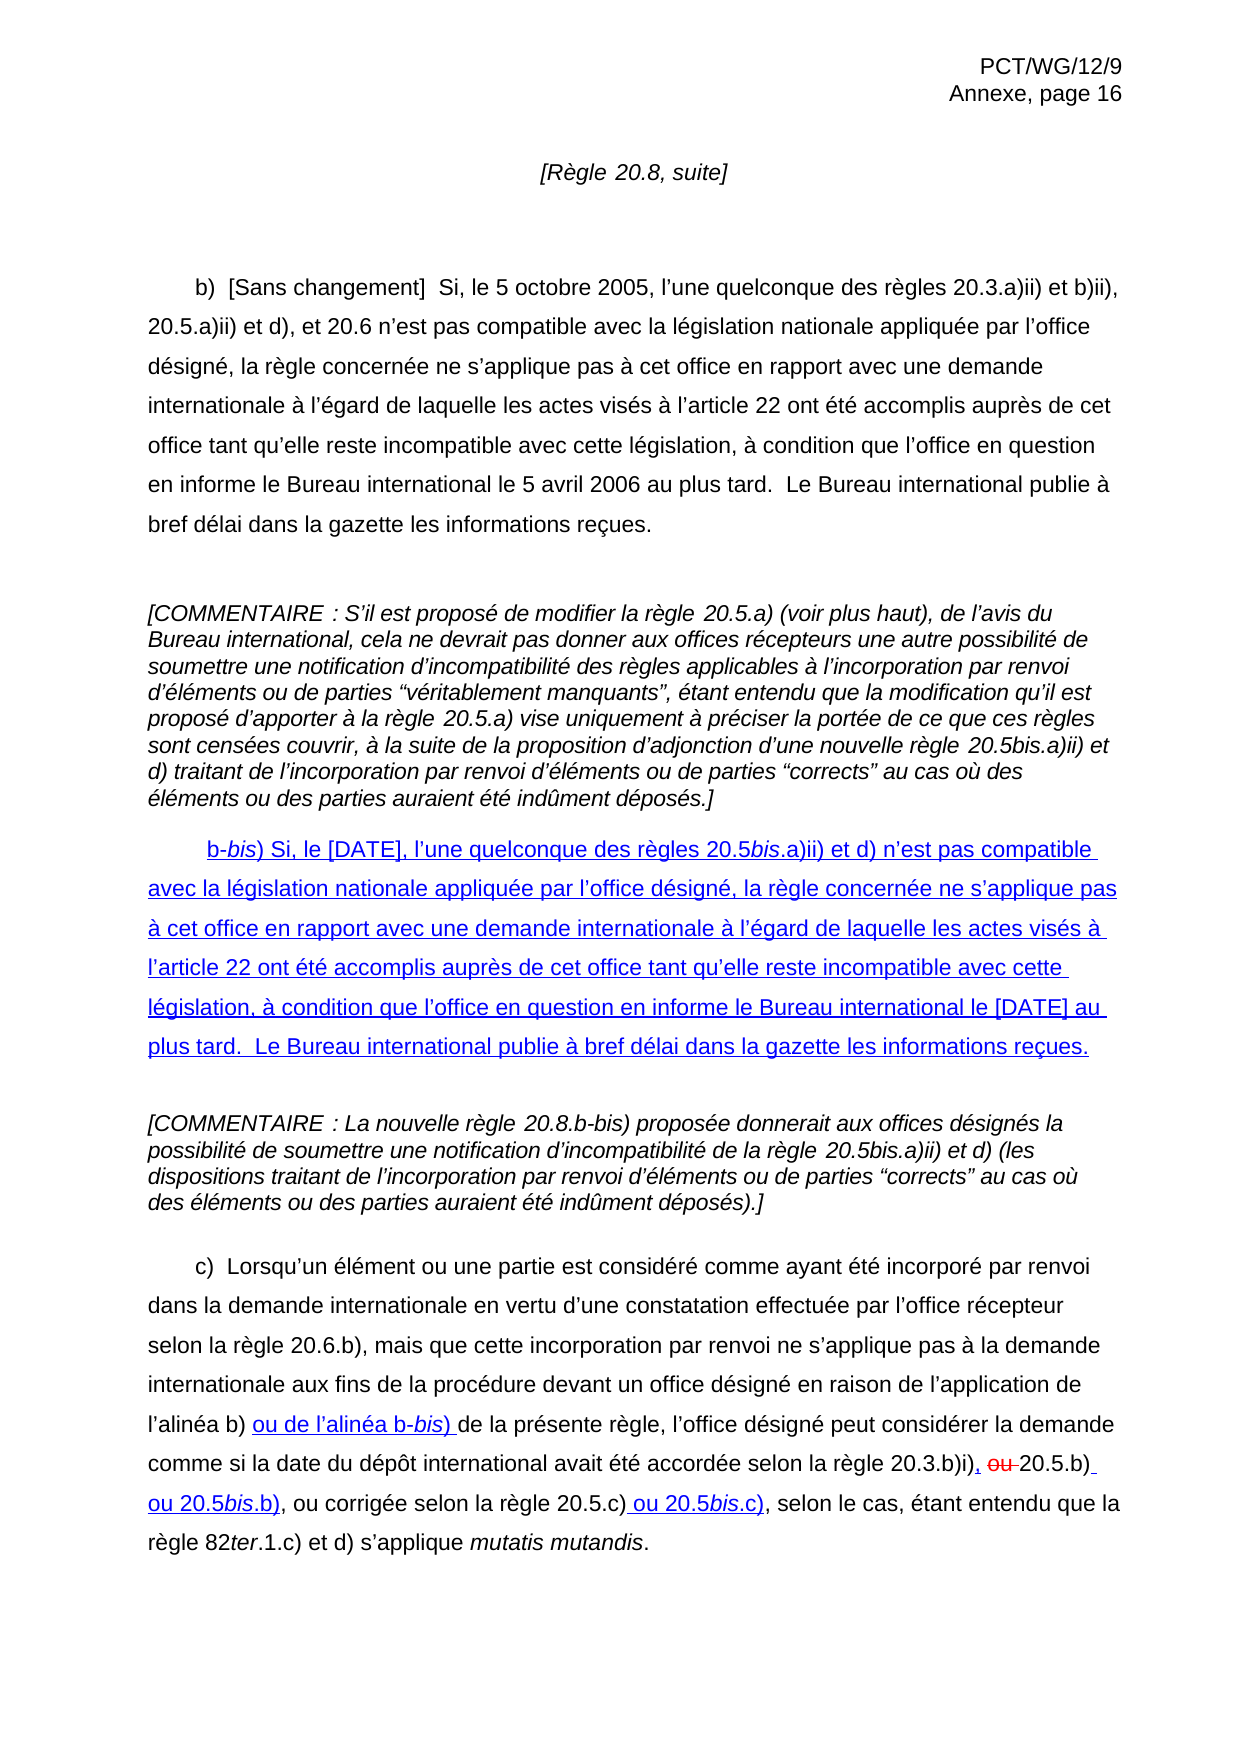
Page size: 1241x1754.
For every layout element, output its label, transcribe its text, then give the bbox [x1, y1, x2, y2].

text b) [Sans changement] Si, le 5 octobre 2005, l’une quelconque des règles 20.3.a)ii) et b)ii), 20.5.a)ii) et d), et 20.6 n’est pas compatible avec la législation nationale appliquée par l’office désigné, la règle concernée ne s’applique pas à cet office en rapport avec une demande internationale à l’égard de laquelle les actes visés à l’article 22 ont été accomplis auprès de cet office tant qu’elle reste incompatible avec cette législation, à condition que l’office en question en informe le Bureau international le 5 avril 2006 au plus tard. Le Bureau international publie à bref délai dans la gazette les informations reçues. [148, 274, 1122, 537]
text c) Lorsqu’un élément ou une partie est considéré comme ayant été incorporé par renvoi dans la demande internationale en vertu d’une constatation effectuée par l’office récepteur selon la règle 20.6.b), mais que cette incorporation par renvoi ne s’applique pas à la demande internationale aux fins de la procédure devant un office désigné en raison de l’application de l’alinéa b) ou de l’alinéa b-bis) de la présente règle, l’office désigné peut considérer la demande comme si la date du dépôt international avait été accordée selon la règle 20.3.b)i), ou 20.5.b) ou 20.5bis.b), ou corrigée selon la règle 20.5.c) ou 20.5bis.c), selon le cas, étant entendu que la règle 82ter.1.c) et d) s’applique mutatis mutandis. [148, 1253, 1122, 1556]
text [COMMENTAIRE : La nouvelle règle 20.8.b-bis) proposée donnerait aux offices désignés la possibilité de soumettre une notification d’incompatibilité de la règle 20.5bis.a)ii) et d) (les dispositions traitant de l’incorporation par renvoi d’éléments ou de parties “corrects” au cas où des éléments ou des parties auraient été indûment déposés).] [148, 1110, 1122, 1216]
text [Règle 20.8, suite] [148, 158, 1122, 185]
text [COMMENTAIRE : S’il est proposé de modifier la règle 20.5.a) (voir plus haut), de l’avis du Bureau international, cela ne devrait pas donner aux offices récepteurs une autre possibilité de soumettre une notification d’incompatibilité des règles applicables à l’incorporation par renvoi d’éléments ou de parties “véritablement manquants”, étant entendu que la modification qu’il est proposé d’apporter à la règle 20.5.a) vise uniquement à préciser la portée de ce que ces règles sont censées couvrir, à la suite de la proposition d’adjonction d’une nouvelle règle 20.5bis.a)ii) et d) traitant de l’incorporation par renvoi d’éléments ou de parties “corrects” au cas où des éléments ou des parties auraient été indûment déposés.] [148, 600, 1122, 811]
text b-bis) Si, le [DATE], l’une quelconque des règles 20.5bis.a)ii) et d) n’est pas compatible avec la législation nationale appliquée par l’office désigné, la règle concernée ne s’applique pas à cet office en rapport avec une demande internationale à l’égard de laquelle les actes visés à l’article 22 ont été accomplis auprès de cet office tant qu’elle reste incompatible avec cette législation, à condition que l’office en question en informe le Bureau international le [DATE] au plus tard. Le Bureau international publie à bref délai dans la gazette les informations reçues. [148, 836, 1122, 1059]
